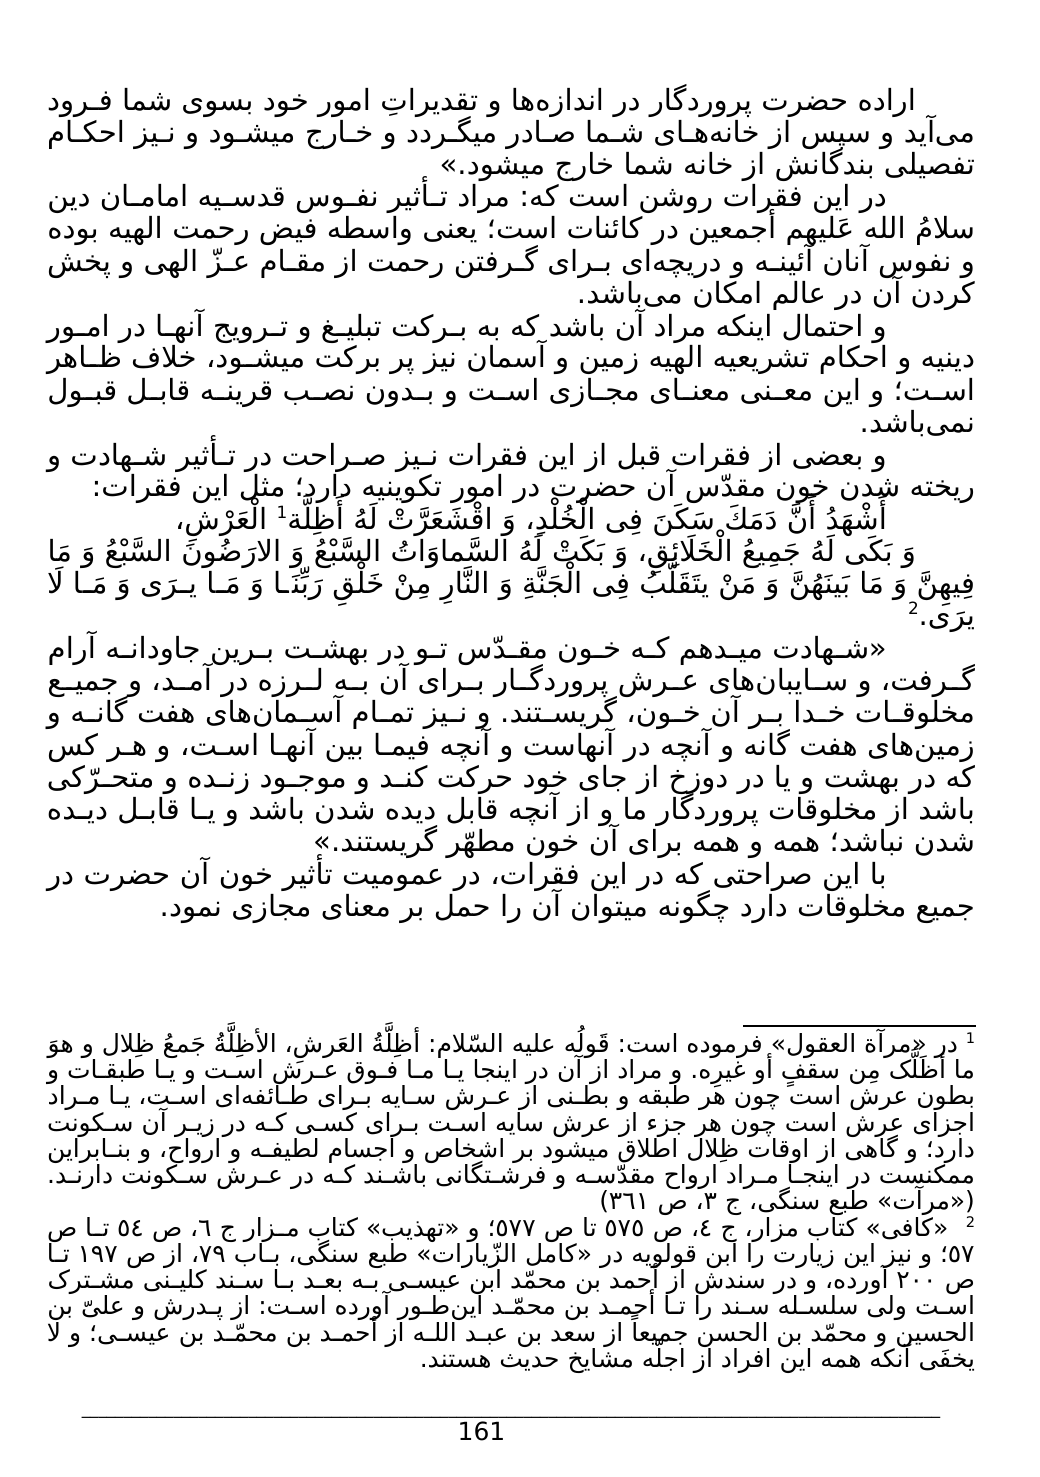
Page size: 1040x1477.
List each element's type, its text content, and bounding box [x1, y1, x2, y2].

text با این صراحتى كه در این فقرات، در عمومیت تأثیر خون آن حضرت در جمیع مخلوقات دارد چگونه میتوان آن را حمل بر معناى مجازى نمود. [47, 859, 975, 923]
text اراده حضرت پروردگار در اندازه‌ها و تقدیراتِ امور خود بسوى شما فرود مى‌آید و سپس از خانه‌هاى شما صادر میگردد و خارج میشود و نیز احكام تفصیلى بندگانش از خانه شما خارج میشود.» [47, 84, 975, 181]
text و احتمال اینكه مراد آن باشد كه به بركت تبلیغ و ترویج آنها در امور دینیه و احكام تشریعیه الهیه زمین و آسمان نیز پر بركت میشود، خلاف ظاهر است؛ و این معنى معناى مجازى است و بدون نصب قرینه قابل قبول نمى‌باشد. [47, 310, 975, 439]
text وَ بَكَى لَهُ جَمِیعُ الْخَلَائِقِ، وَ بَكَتْ لَهُ السَّماوَاتُ السَّبْعُ وَ الارَضُونَ السَّبْعُ وَ مَا فِیهِنَّ وَ مَا بَینَهُنَّ وَ مَنْ یتَقَلَّبُ فِى الْجَنَّةِ وَ النَّارِ مِنْ خَلْقِ رَبِّنَا وَ مَا یرَى وَ مَا لَا یرَى‌. [47, 536, 975, 633]
text «شهادت میدهم كه خون مقدّس تو در بهشت برین جاودانه آرام گرفت، و سایبان‌هاى عرش پروردگار براى آن به لرزه در آمد، و جمیع مخلوقات خدا بر آن خون، گریستند. و نیز تمام آسمان‌هاى هفت گانه و زمین‌هاى هفت گانه و آنچه در آنهاست و آنچه فیما بین آنها است، و هر كس كه در بهشت و یا در دوزخ از جاى خود حركت كند و موجود زنده و متحرّكى باشد از مخلوقات پروردگار ما و از آنچه قابل دیده شدن باشد و یا قابل دیده شدن نباشد؛ همه و همه براى آن خون مطهّر گریستند.» [47, 633, 975, 859]
text و بعضى از فقرات قبل از این فقرات نیز صراحت در تأثیر شهادت و ریخته شدن خون مقدّس آن حضرت در امور تكوینیه دارد؛ مثل این فقرات: [47, 439, 975, 504]
text در این فقرات روشن است كه: مراد تأثیر نفوس قدسیه امامان دین سلامُ الله عَلیهم أجمعین در كائنات است؛ یعنى واسطه فیض رحمت الهیه بوده و نفوس آنان آئینه و دریچه‌اى براى گرفتن رحمت از مقام عزّ الهى و پخش كردن آن در عالم امكان مى‌باشد. [47, 181, 975, 310]
text أَشْهَدُ أَنَّ دَمَكَ سَكَنَ فِى الْخُلْدِ، وَ اقْشَعَرَّتْ لَهُ أَظِلَّة الْعَرْشِ، [47, 504, 975, 536]
